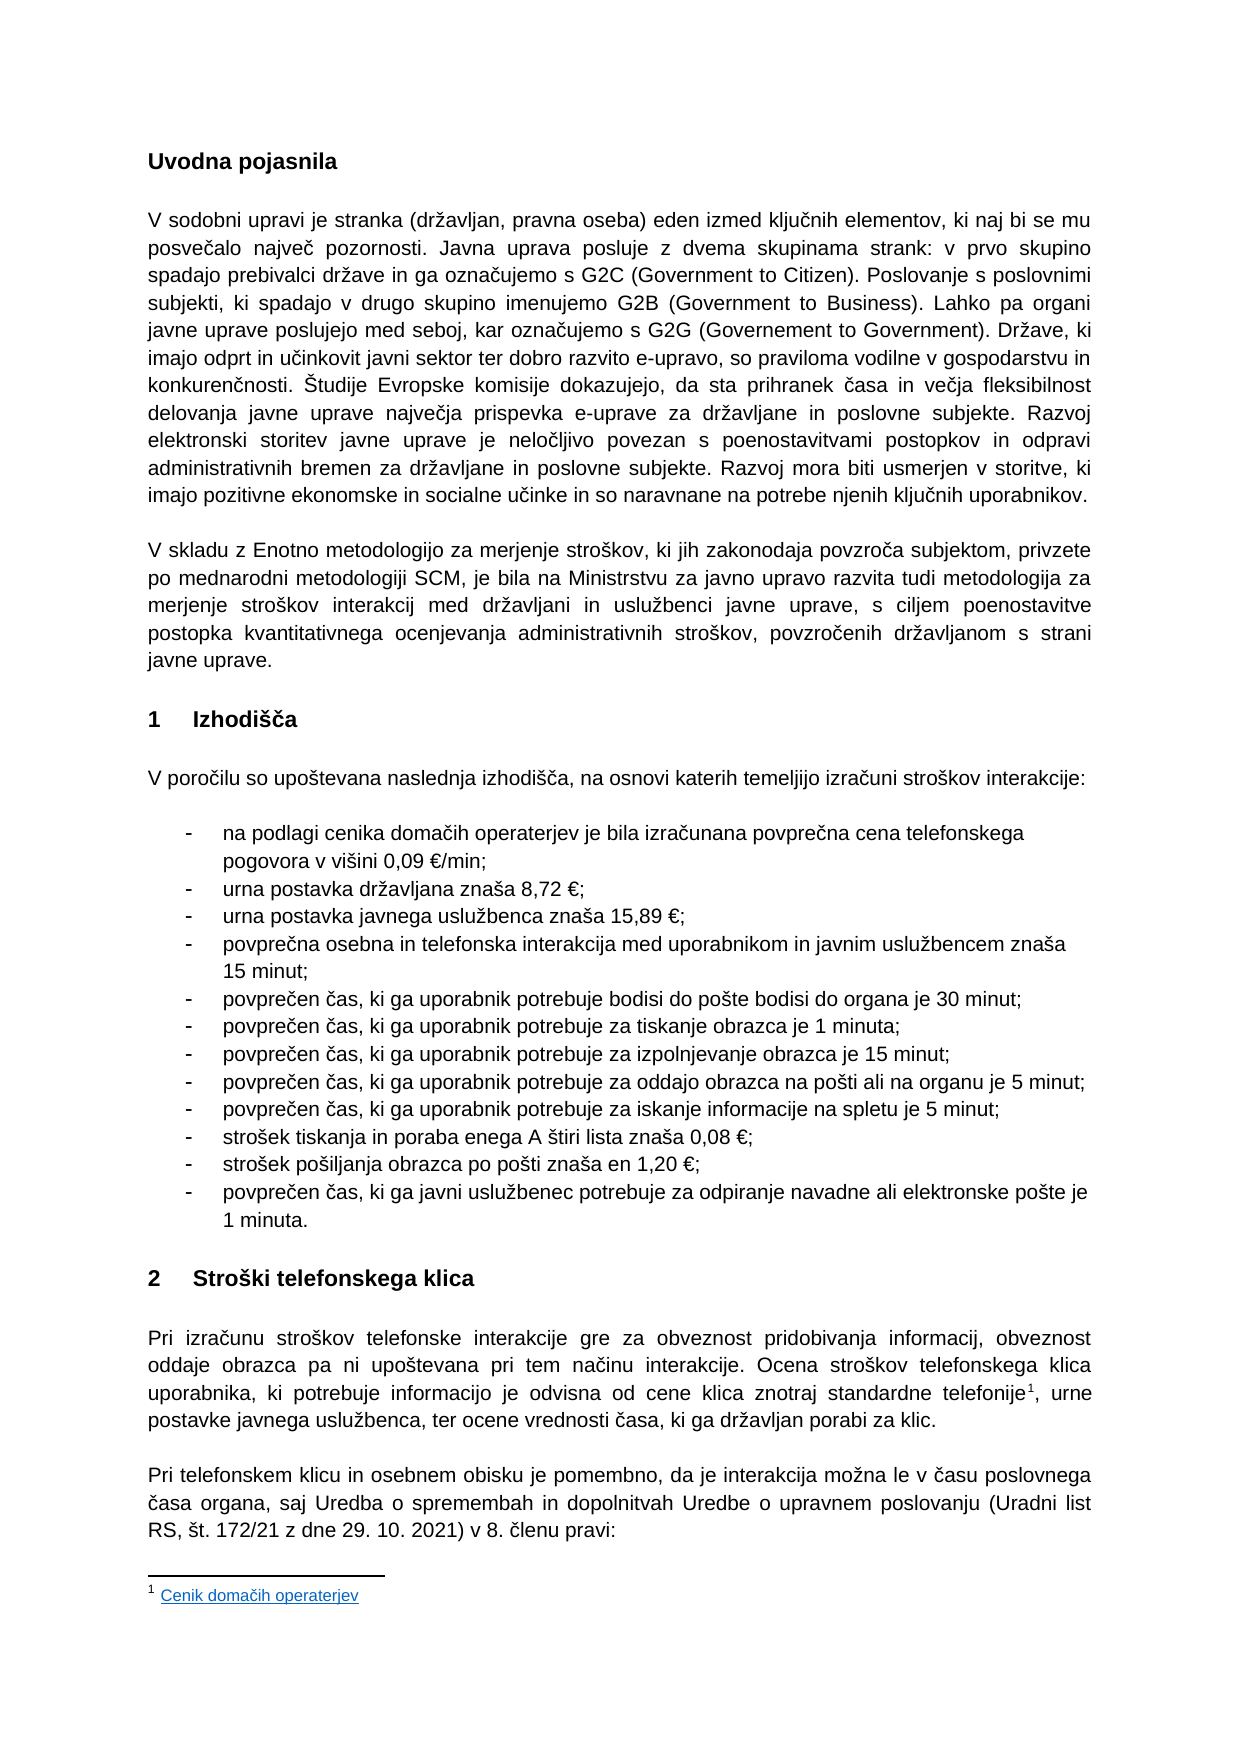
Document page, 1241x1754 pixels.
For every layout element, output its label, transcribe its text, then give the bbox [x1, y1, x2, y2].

list povprečen čas, ki ga uporabnik potrebuje bodisi do pošte bodisi do organa je 30 minut; [185, 987, 1092, 1011]
list strošek pošiljanja obrazca po pošti znaša en 1,20 €; [185, 1152, 1092, 1176]
list povprečna osebna in telefonska interakcija med uporabnikom in javnim uslužbencem znaša 15 minut; [185, 932, 1092, 983]
subtitle Stroški telefonskega klica [148, 1265, 1092, 1292]
text Pri telefonskem klicu in osebnem obisku je pomembno, da je interakcija možna le v času poslovnega časa organa, saj Uredba o spremembah in dopolnitvah Uredbe o upravnem poslovanju (Uradni list RS, št. 172/21 z dne 29. 10. 2021) v 8. členu pravi: [148, 1463, 1092, 1542]
list urna postavka javnega uslužbenca znaša 15,89 €; [185, 904, 1092, 928]
list urna postavka državljana znaša 8,72 €; [185, 876, 1092, 900]
list povprečen čas, ki ga uporabnik potrebuje za iskanje informacije na spletu je 5 minut; [185, 1097, 1092, 1121]
list povprečen čas, ki ga uporabnik potrebuje za oddajo obrazca na pošti ali na organu je 5 minut; [185, 1069, 1092, 1093]
subtitle Izhodišča [148, 706, 1092, 732]
list povprečen čas, ki ga javni uslužbenec potrebuje za odpiranje navadne ali elektronske pošte je 1 minuta. [185, 1180, 1092, 1231]
subtitle Uvodna pojasnila [148, 148, 1092, 174]
list strošek tiskanja in poraba enega A štiri lista znaša 0,08 €; [185, 1125, 1092, 1149]
text V poročilu so upoštevana naslednja izhodišča, na osnovi katerih temeljijo izračuni stroškov interakcije: [148, 766, 1092, 790]
list na podlagi cenika domačih operaterjev je bila izračunana povprečna cena telefonskega pogovora v višini 0,09 €/min; [185, 821, 1092, 873]
text Pri izračunu stroškov telefonske interakcije gre za obveznost pridobivanja informacij, obveznost oddaje obrazca pa ni upoštevana pri tem načinu interakcije. Ocena stroškov telefonskega klica uporabnika, ki potrebuje informacijo je odvisna od cene klica znotraj standardne telefonije, urne postavke javnega uslužbenca, ter ocene vrednosti časa, ki ga državljan porabi za klic. [148, 1326, 1092, 1432]
text V skladu z Enotno metodologijo za merjenje stroškov, ki jih zakonodaja povzroča subjektom, privzete po mednarodni metodologiji SCM, je bila na Ministrstvu za javno upravo razvita tudi metodologija za merjenje stroškov interakcij med državljani in uslužbenci javne uprave, s ciljem poenostavitve postopka kvantitativnega ocenjevanja administrativnih stroškov, povzročenih državljanom s strani javne uprave. [148, 538, 1092, 672]
list povprečen čas, ki ga uporabnik potrebuje za izpolnjevanje obrazca je 15 minut; [185, 1042, 1092, 1066]
list povprečen čas, ki ga uporabnik potrebuje za tiskanje obrazca je 1 minuta; [185, 1014, 1092, 1038]
text V sodobni upravi je stranka (državljan, pravna oseba) eden izmed ključnih elementov, ki naj bi se mu posvečalo največ pozornosti. Javna uprava posluje z dvema skupinama strank: v prvo skupino spadajo prebivalci države in ga označujemo s G2C (Government to Citizen). Poslovanje s poslovnimi subjekti, ki spadajo v drugo skupino imenujemo G2B (Government to Business). Lahko pa organi javne uprave poslujejo med seboj, kar označujemo s G2G (Governement to Government). Države, ki imajo odprt in učinkovit javni sektor ter dobro razvito e-upravo, so praviloma vodilne v gospodarstvu in konkurenčnosti. Študije Evropske komisije dokazujejo, da sta prihranek časa in večja fleksibilnost delovanja javne uprave največja prispevka e-uprave za državljane in poslovne subjekte. Razvoj elektronski storitev javne uprave je neločljivo povezan s poenostavitvami postopkov in odpravi administrativnih bremen za državljane in poslovne subjekte. Razvoj mora biti usmerjen v storitve, ki imajo pozitivne ekonomske in socialne učinke in so naravnane na potrebe njenih ključnih uporabnikov. [148, 208, 1092, 507]
